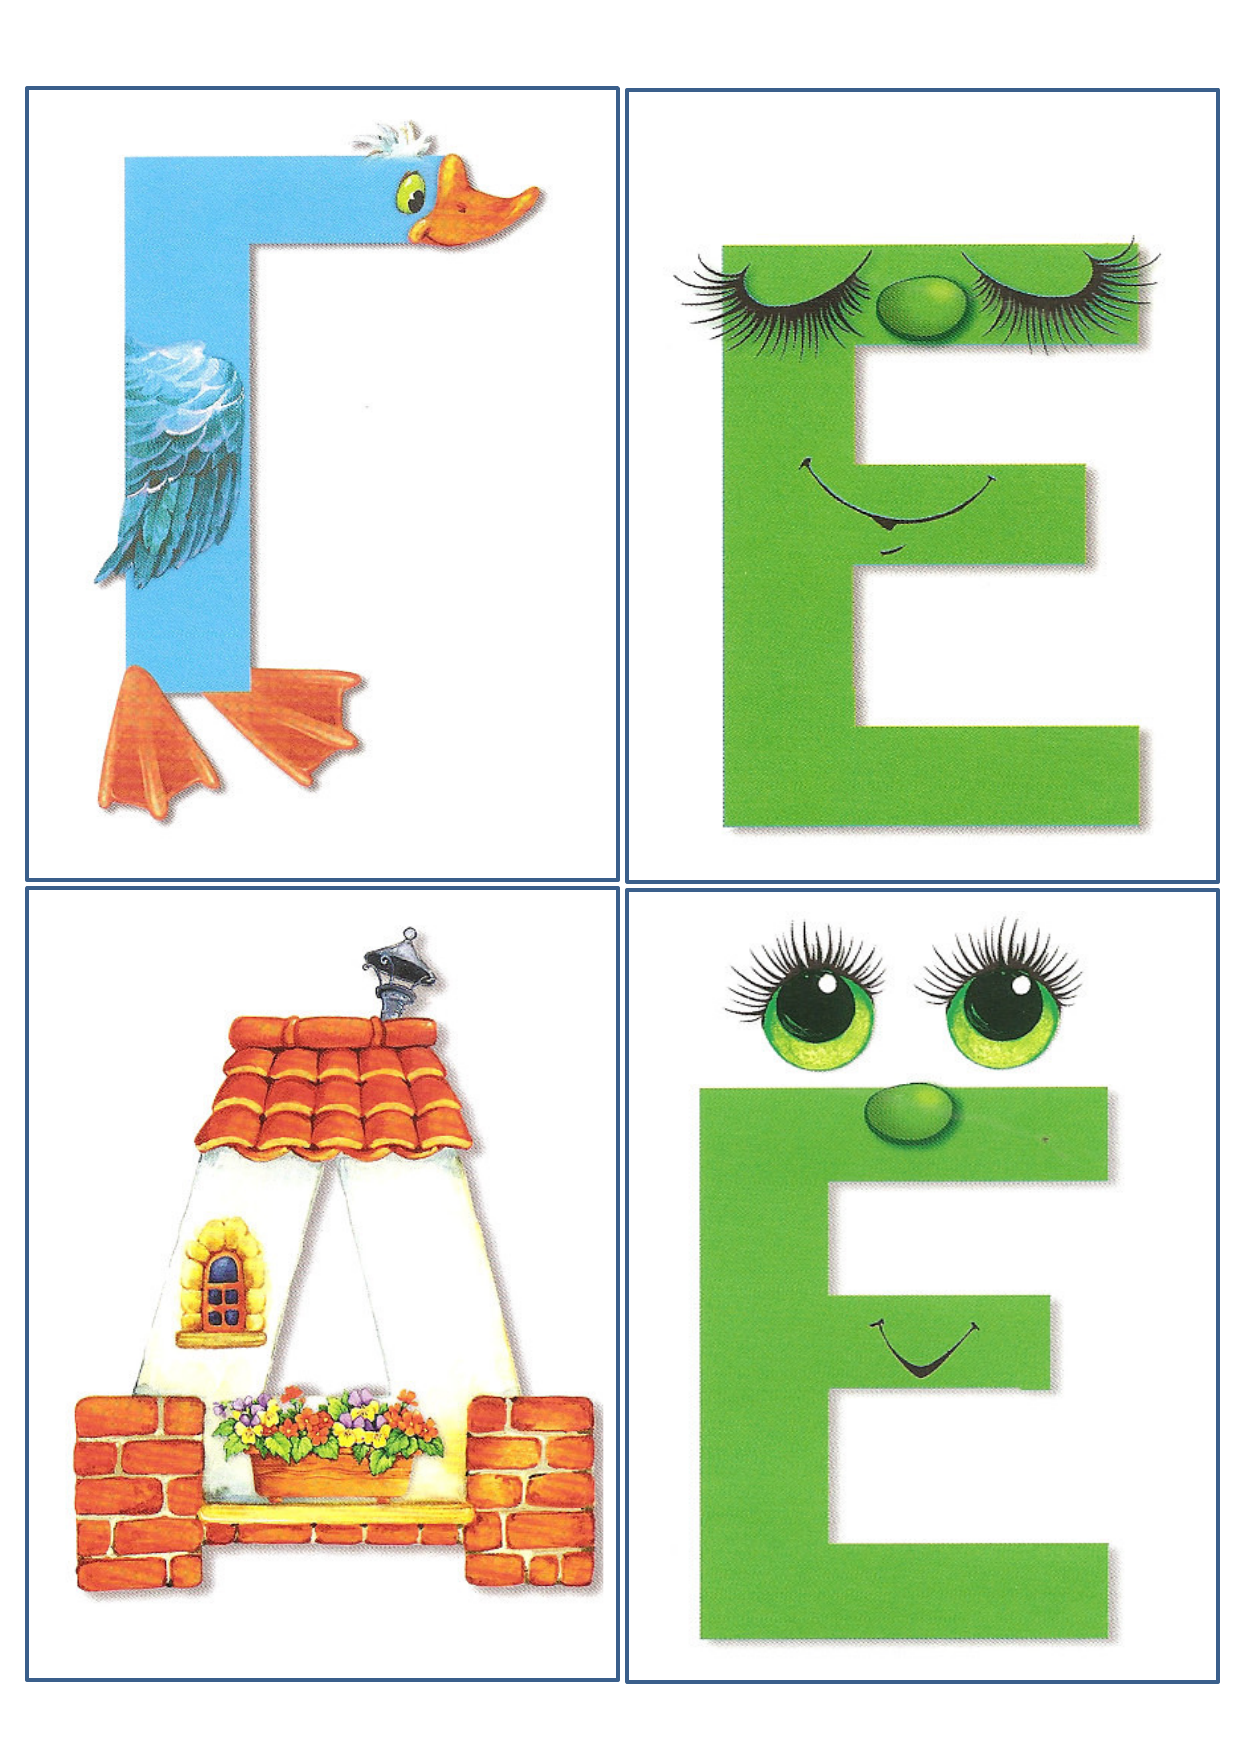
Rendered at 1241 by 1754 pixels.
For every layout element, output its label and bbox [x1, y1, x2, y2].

picture [663, 911, 1151, 1674]
picture [64, 119, 586, 857]
picture [653, 202, 1184, 845]
picture [38, 911, 604, 1629]
